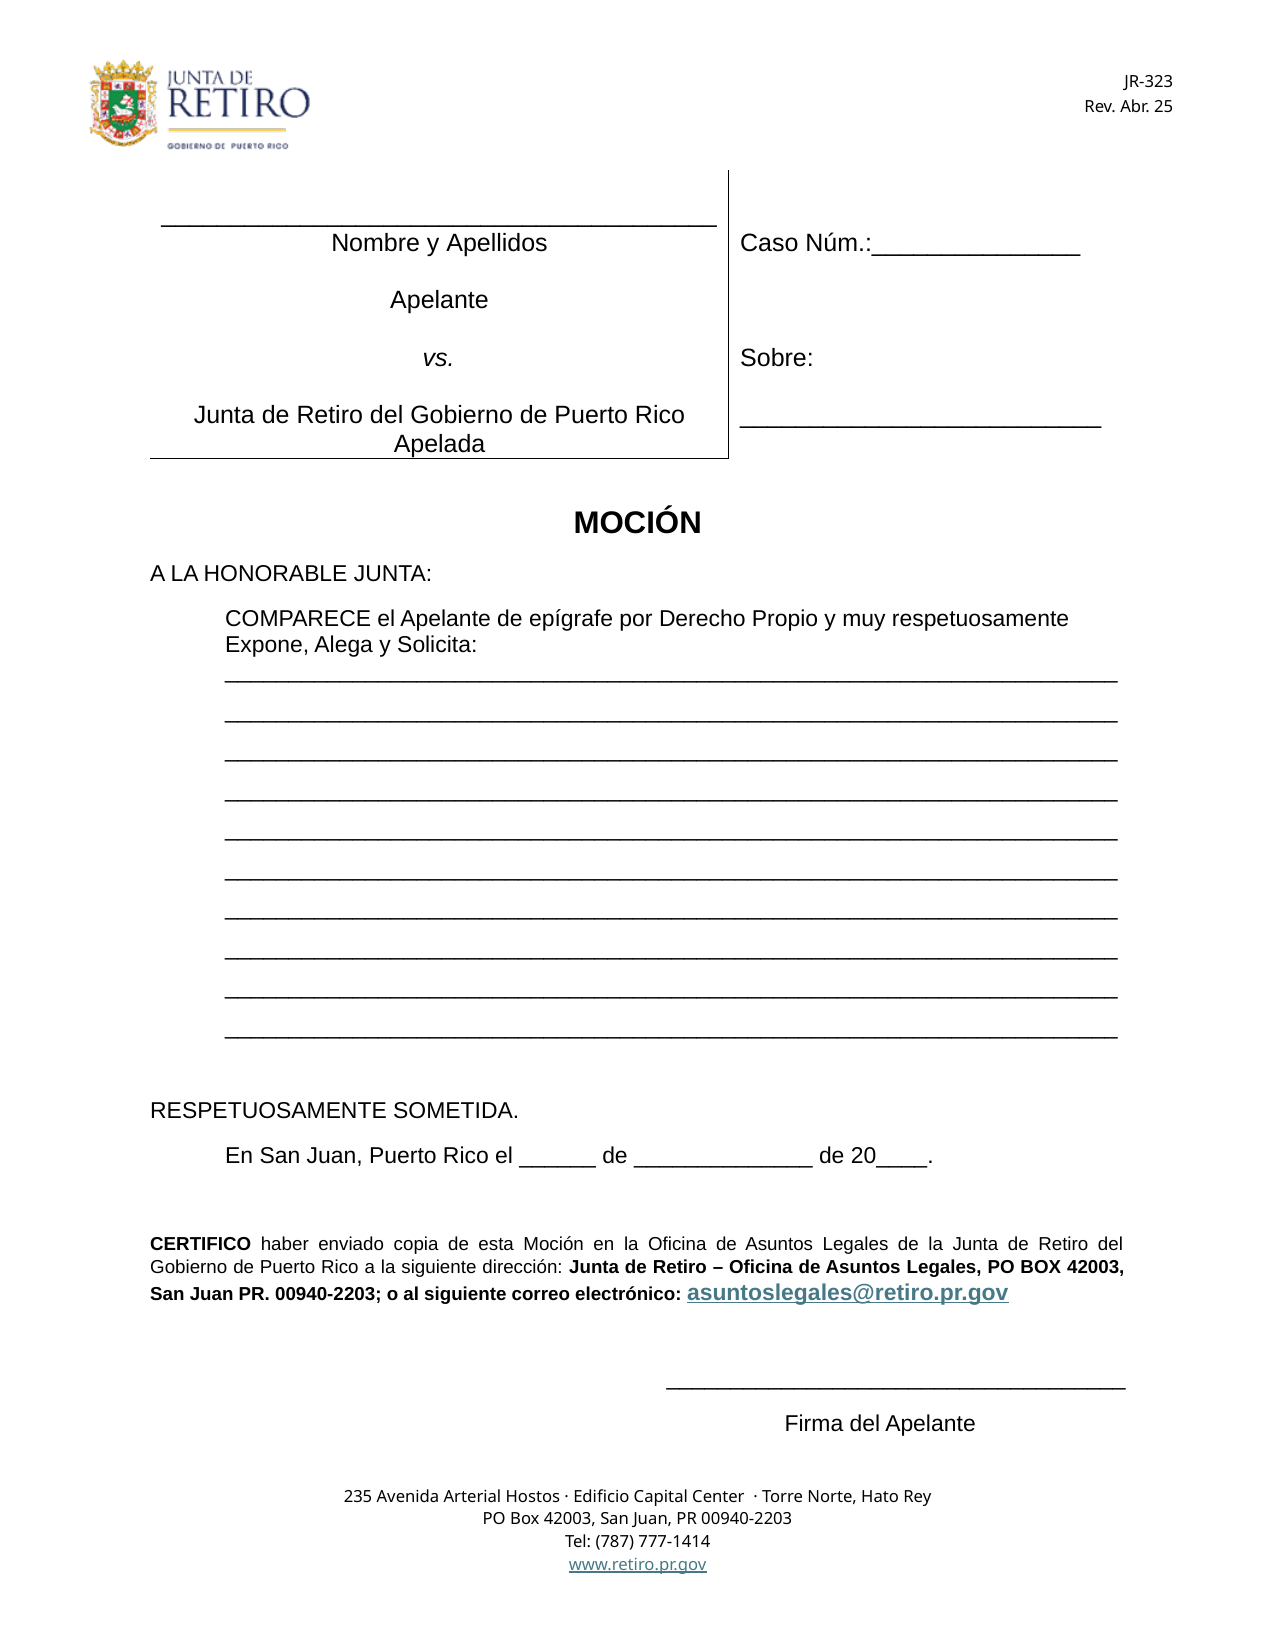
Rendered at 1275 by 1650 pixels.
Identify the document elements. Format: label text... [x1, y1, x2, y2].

table_header ________________________________________ Nombre y Apellidos Apelante vs. Junta de Retiro del Gobierno de Puerto Rico Apelada [150, 170, 728, 458]
text RESPETUOSAMENTE SOMETIDA. [150, 1097, 1125, 1123]
picture [52, 9, 352, 189]
text ____________________________________ [150, 1364, 1125, 1391]
table_header Caso Núm.:_______________ Sobre: __________________________ [729, 170, 1125, 458]
text MOCIÓN [150, 504, 1125, 540]
text Firma del Apelante [150, 1409, 1125, 1436]
text A LA HONORABLE JUNTA: [150, 559, 1125, 586]
list COMPARECE el Apelante de epígrafe por Derecho Propio y muy respetuosamente Expone, Alega y Solicita: [225, 604, 1125, 657]
list __________________________________________________________________________________________________________________________________________________________________________________________________________________ [225, 934, 1125, 1039]
list __________________________________________________________________________________________________________________________________________________________________________________________________________________________________________________________________________________________________________________________________________________________________________________________________________________________________________________________________________________________________________ [225, 657, 1125, 921]
text CERTIFICO haber enviado copia de esta Moción en la Oficina de Asuntos Legales de la Junta de Retiro del Gobierno de Puerto Rico a la siguiente dirección: Junta de Retiro – Oficina de Asuntos Legales, PO BOX 42003, San Juan PR. 00940-2203; o al siguiente correo electrónico: asuntoslegales@retiro.pr.gov [150, 1232, 1125, 1306]
text En San Juan, Puerto Rico el ______ de ______________ de 20____. [150, 1142, 1125, 1169]
